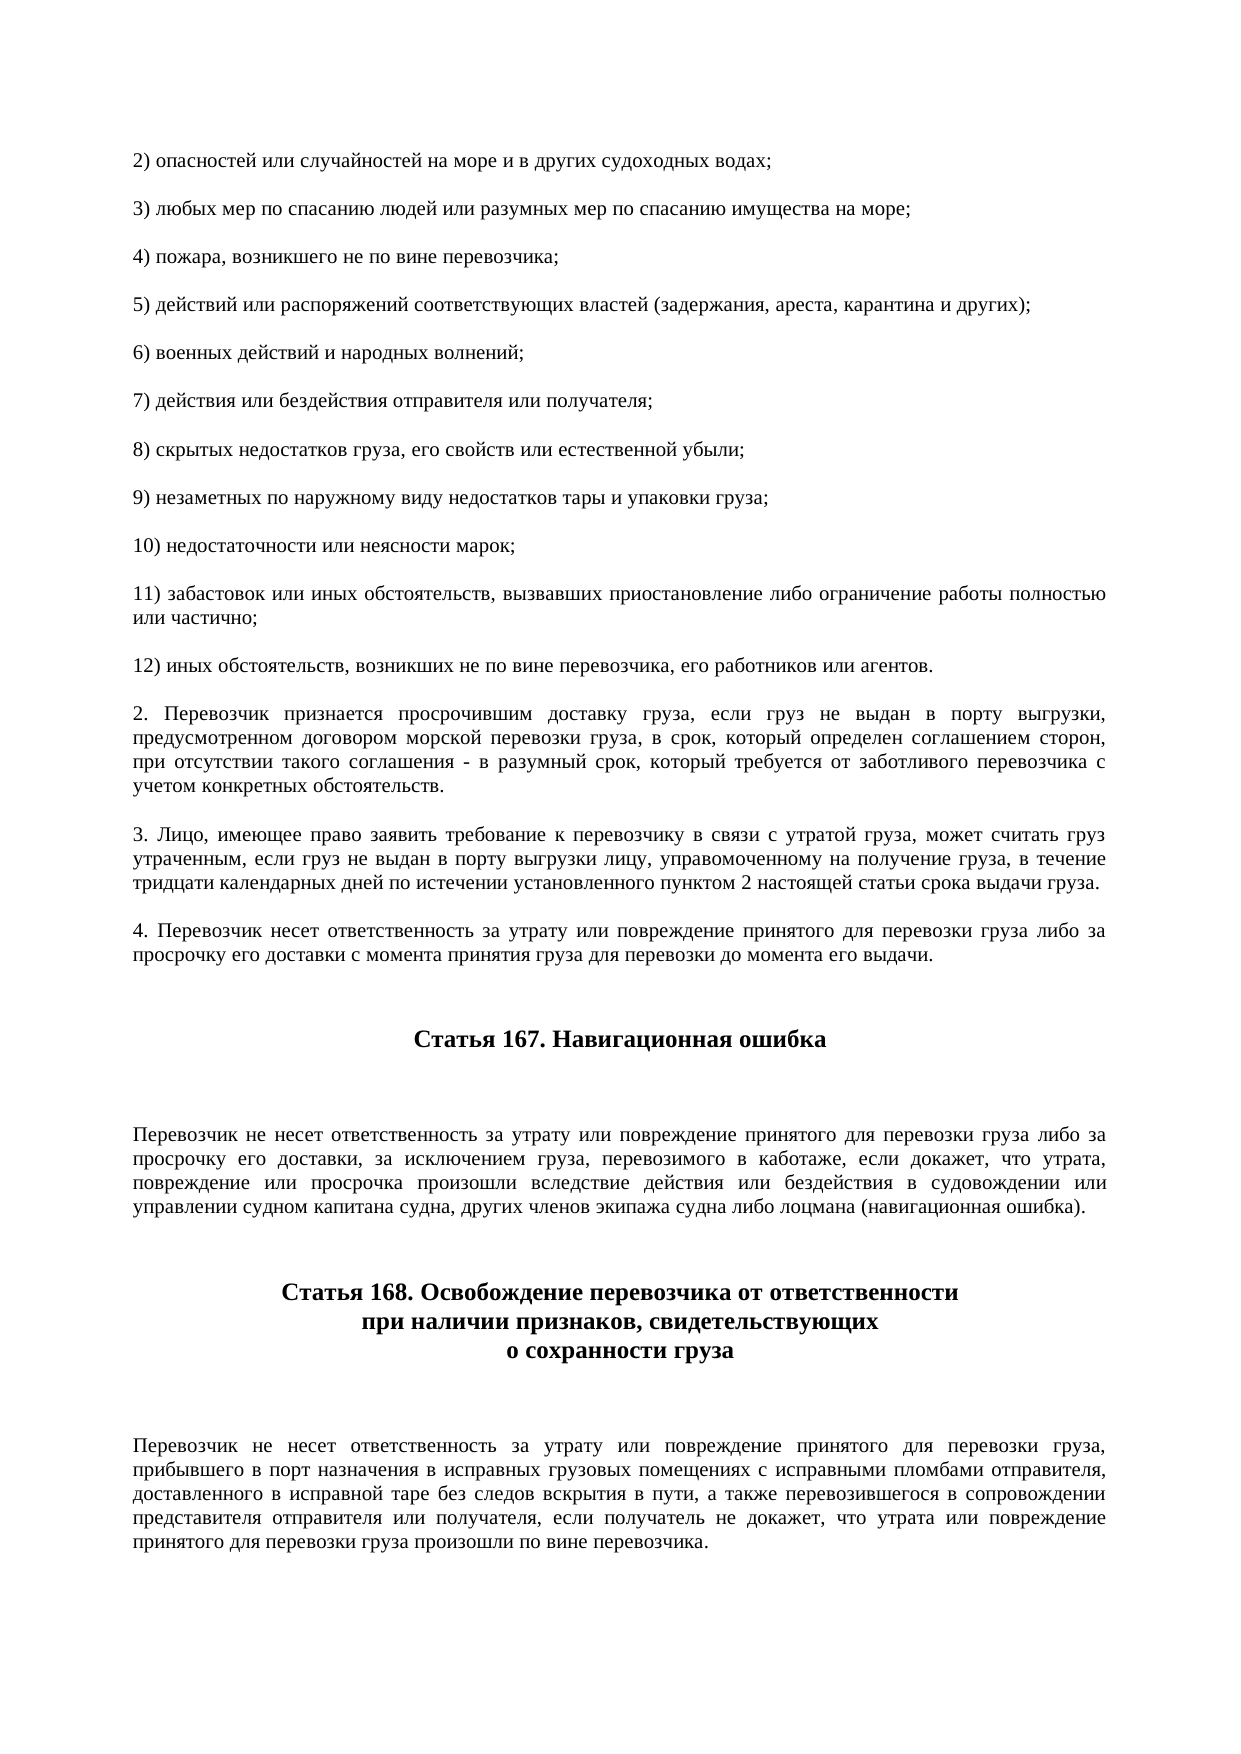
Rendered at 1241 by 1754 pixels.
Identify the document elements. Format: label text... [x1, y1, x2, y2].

text Перевозчик не несет ответственность за утрату или повреждение принятого для перевозки груза либо за просрочку его доставки, за исключением груза, перевозимого в каботаже, если докажет, что утрата, повреждение или просрочка произошли вследствие действия или бездействия в судовождении или управлении судном капитана судна, других членов экипажа судна либо лоцмана (навигационная ошибка). [133, 1122, 1108, 1266]
text Перевозчик не несет ответственность за утрату или повреждение принятого для перевозки груза, прибывшего в порт назначения в исправных грузовых помещениях с исправными пломбами отправителя, доставленного в исправной таре без следов вскрытия в пути, а также перевозившегося в сопровождении представителя отправителя или получателя, если получатель не докажет, что утрата или повреждение принятого для перевозки груза произошли по вине перевозчика. [133, 1432, 1108, 1601]
text Статья 168. Освобождение перевозчика от ответственности при наличии признаков, свидетельствующих о сохранности груза [133, 1277, 1108, 1422]
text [133, 148, 1108, 1014]
text Статья 167. Навигационная ошибка [133, 1024, 1108, 1111]
